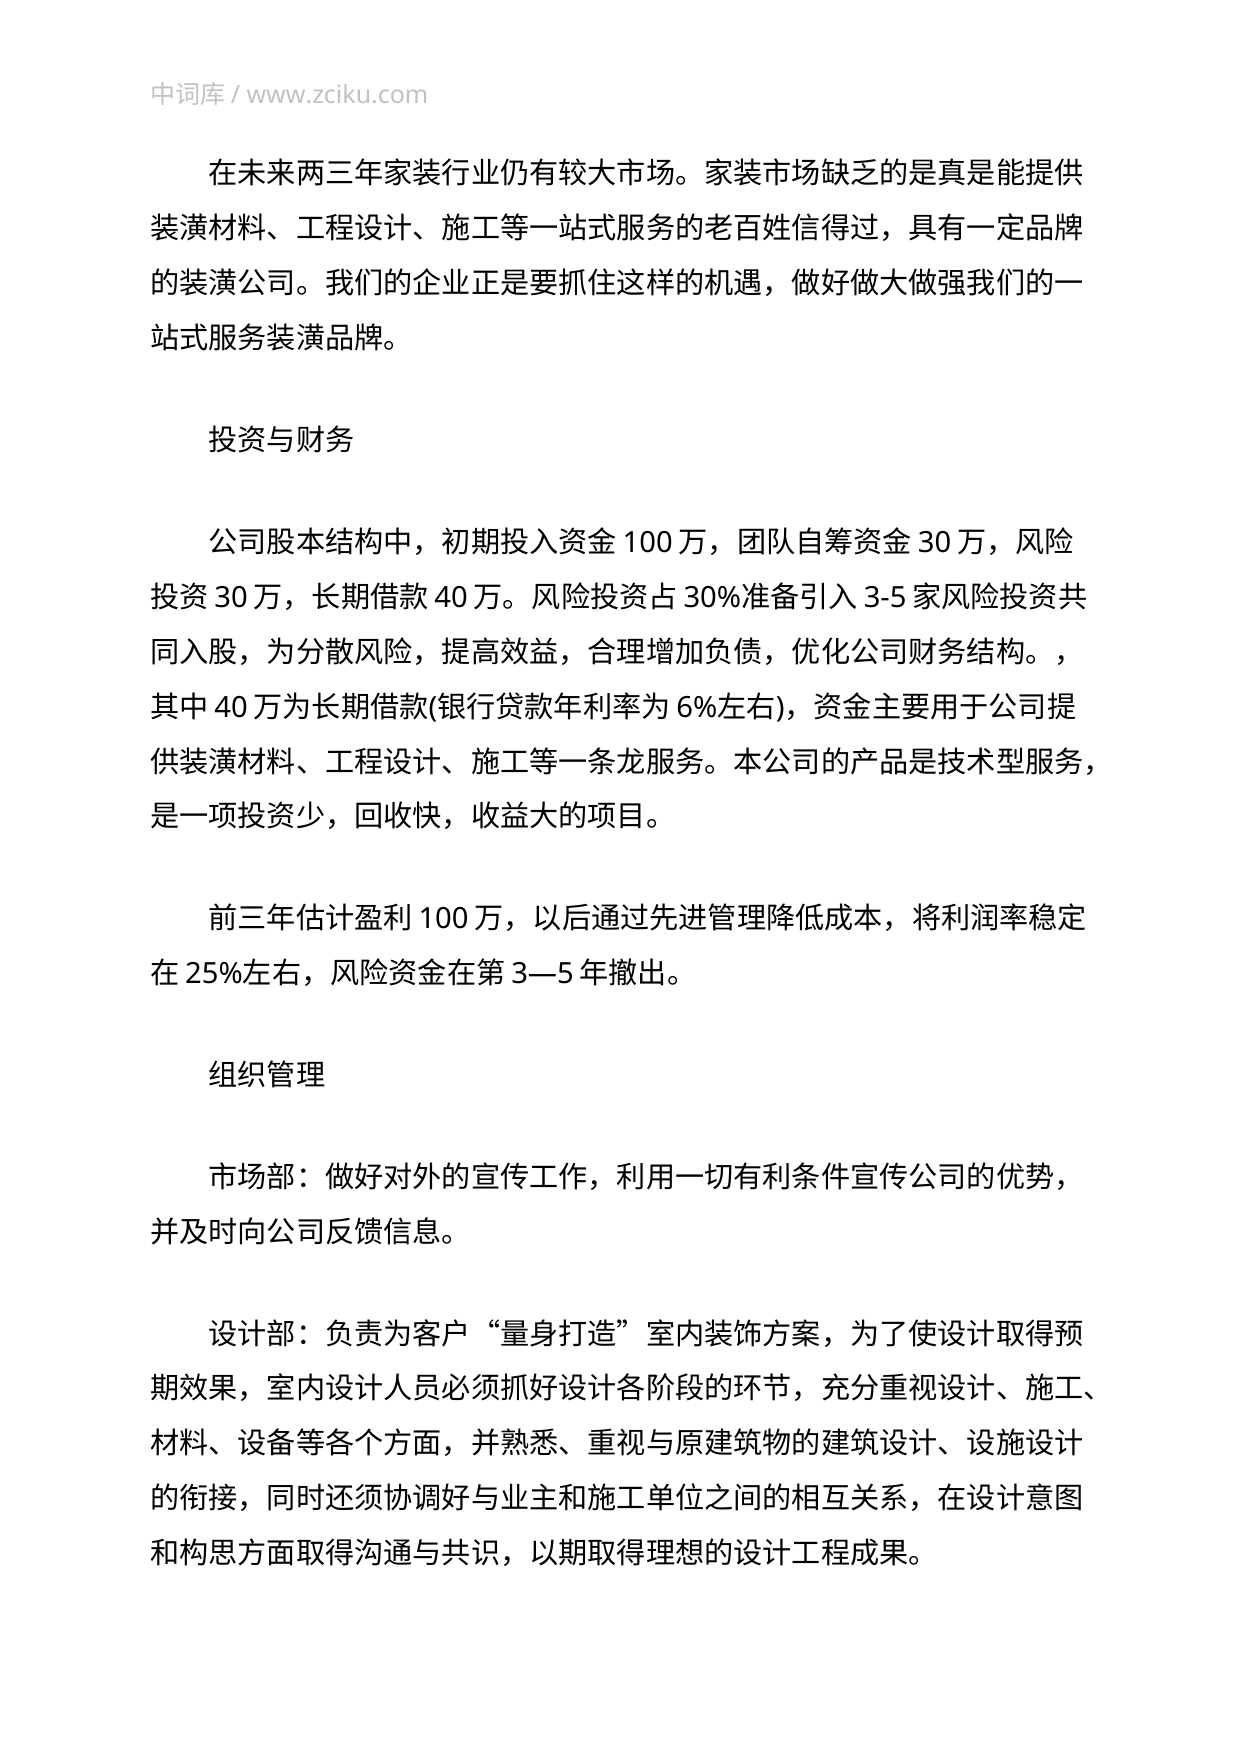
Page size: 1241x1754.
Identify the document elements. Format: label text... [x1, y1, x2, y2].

text 投资与财务 [150, 416, 1090, 459]
text 公司股本结构中，初期投入资金100万，团队自筹资金30万，风险投资30万，长期借款40万。风险投资占30%准备引入3-5家风险投资共同入股，为分散风险，提高效益，合理增加负债，优化公司财务结构。，其中40万为长期借款(银行贷款年利率为6%左右)，资金主要用于公司提供装潢材料、工程设计、施工等一条龙服务。本公司的产品是技术型服务，是一项投资少，回收快，收益大的项目。 [150, 518, 1090, 835]
text 前三年估计盈利100万，以后通过先进管理降低成本，将利润率稳定在25%左右，风险资金在第3—5年撤出。 [150, 895, 1090, 992]
text 组织管理 [150, 1052, 1090, 1094]
text 在未来两三年家装行业仍有较大市场。家装市场缺乏的是真是能提供装潢材料、工程设计、施工等一站式服务的老百姓信得过，具有一定品牌的装潢公司。我们的企业正是要抓住这样的机遇，做好做大做强我们的一站式服务装潢品牌。 [150, 150, 1090, 357]
text 市场部：做好对外的宣传工作，利用一切有利条件宣传公司的优势，并及时向公司反馈信息。 [150, 1153, 1090, 1251]
text 设计部：负责为客户“量身打造”室内装饰方案，为了使设计取得预期效果，室内设计人员必须抓好设计各阶段的环节，充分重视设计、施工、材料、设备等各个方面，并熟悉、重视与原建筑物的建筑设计、设施设计的衔接，同时还须协调好与业主和施工单位之间的相互关系，在设计意图和构思方面取得沟通与共识，以期取得理想的设计工程成果。 [150, 1310, 1090, 1572]
